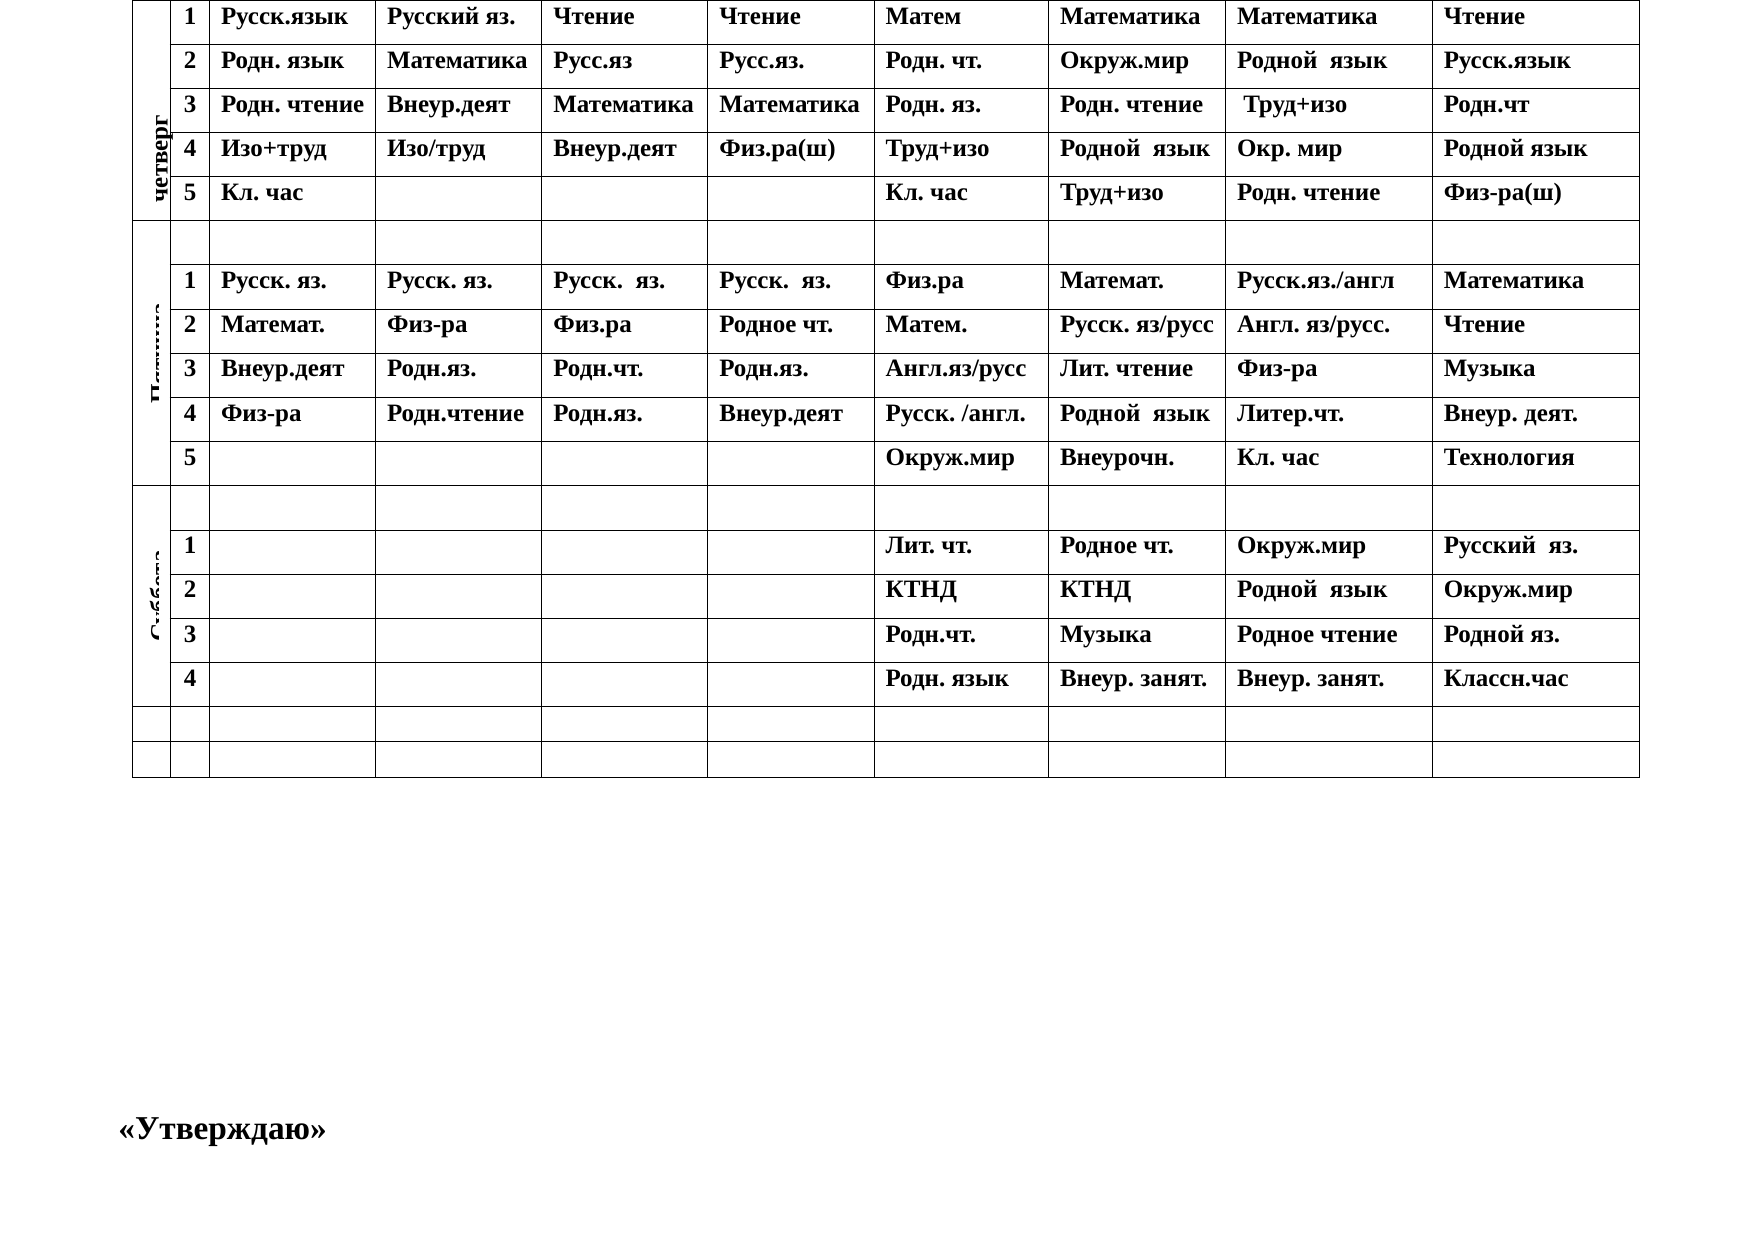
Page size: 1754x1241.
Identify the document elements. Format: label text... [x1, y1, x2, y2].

table_cell Внеур.деят [542, 133, 707, 176]
table_cell [1226, 742, 1432, 777]
table_cell [708, 707, 874, 741]
table_cell Физ-ра [210, 398, 375, 441]
table_cell [875, 742, 1048, 777]
table_cell Физ-ра [1226, 354, 1432, 397]
table_cell Внеур. деят. [1433, 398, 1639, 441]
table_cell Родн. язык [210, 45, 375, 88]
table_cell [542, 531, 707, 573]
table_cell Русск. яз. [210, 265, 375, 308]
table_cell Русск. яз. [376, 265, 541, 308]
table_cell Русск. /англ. [875, 398, 1048, 441]
table_cell Русск.язык [210, 1, 375, 44]
table_cell [542, 742, 707, 777]
table_cell [171, 707, 209, 741]
table_cell [376, 442, 541, 485]
table_cell [376, 619, 541, 662]
table_cell Русск. яз. [542, 265, 707, 308]
table_cell Внеурочн. [1049, 442, 1225, 485]
table_cell [210, 707, 375, 741]
table_cell КТНД [1049, 575, 1225, 618]
table_cell [210, 221, 375, 264]
table_cell [708, 486, 874, 529]
table_cell [1226, 221, 1432, 264]
table_cell Внеур.деят [708, 398, 874, 441]
table_cell [708, 663, 874, 706]
table_cell Родное чт. [708, 310, 874, 352]
table_cell Русск. яз/русс [1049, 310, 1225, 352]
table_cell Математика [1433, 265, 1639, 308]
table_cell КТНД [875, 575, 1048, 618]
table_cell [376, 221, 541, 264]
table_cell Чтение [542, 1, 707, 44]
table_cell 2 [171, 45, 209, 88]
table_cell [376, 707, 541, 741]
table_cell 1 [171, 531, 209, 573]
table_cell Музыка [1433, 354, 1639, 397]
table_cell Родн.чт. [542, 354, 707, 397]
table_cell Русский яз. [376, 1, 541, 44]
table_cell 4 [171, 398, 209, 441]
table_cell Внеур.деят [210, 354, 375, 397]
table_cell [708, 742, 874, 777]
table_cell Родн. язык [875, 663, 1048, 706]
table_cell Кл. час [1226, 442, 1432, 485]
table_cell 4 [171, 133, 209, 176]
table_cell [708, 442, 874, 485]
table_cell Окруж.мир [875, 442, 1048, 485]
table_cell [542, 221, 707, 264]
table_cell Математика [1049, 1, 1225, 44]
table_cell Русск.язык [1433, 45, 1639, 88]
table_cell Русский яз. [1433, 531, 1639, 573]
table_cell [1433, 742, 1639, 777]
table_cell Чтение [1433, 310, 1639, 352]
table_cell [376, 177, 541, 220]
table_cell Изо/труд [376, 133, 541, 176]
table_cell Окруж.мир [1049, 45, 1225, 88]
table_cell Родн. чт. [875, 45, 1048, 88]
table_cell [875, 486, 1048, 529]
table_cell Внеур.деят [376, 89, 541, 132]
table_cell Изо+труд [210, 133, 375, 176]
table_cell [542, 177, 707, 220]
table_cell Пятница [133, 221, 170, 485]
table_cell [210, 742, 375, 777]
table_cell 3 [171, 89, 209, 132]
table_cell Родн. чтение [1049, 89, 1225, 132]
table_cell [1433, 486, 1639, 529]
table_cell Труд+изо [875, 133, 1048, 176]
table_cell Лит. чтение [1049, 354, 1225, 397]
table_cell 1 [171, 265, 209, 308]
table_cell Родной язык [1049, 398, 1225, 441]
table_cell [376, 486, 541, 529]
table_cell Родной язык [1226, 45, 1432, 88]
table_cell Литер.чт. [1226, 398, 1432, 441]
table_cell 2 [171, 575, 209, 618]
table_cell 3 [171, 619, 209, 662]
table_cell Родн.чт. [875, 619, 1048, 662]
table_cell [542, 575, 707, 618]
table_cell [1226, 486, 1432, 529]
table_cell Родн.яз. [708, 354, 874, 397]
table_cell Суббота [133, 486, 170, 706]
table_cell [542, 619, 707, 662]
table_cell Математика [376, 45, 541, 88]
table_cell Физ.ра [875, 265, 1048, 308]
table_cell Труд+изо [1049, 177, 1225, 220]
table_cell Родной язык [1226, 575, 1432, 618]
table_cell [875, 707, 1048, 741]
table_cell [210, 486, 375, 529]
table_cell Внеур. занят. [1049, 663, 1225, 706]
table_cell Матем. [875, 310, 1048, 352]
table_cell [210, 619, 375, 662]
table_cell Физ-ра(ш) [1433, 177, 1639, 220]
table_cell [376, 575, 541, 618]
table_cell Труд+изо [1226, 89, 1432, 132]
table_cell Физ.ра [542, 310, 707, 352]
table_cell [708, 531, 874, 573]
table_cell [542, 486, 707, 529]
table_cell [1433, 221, 1639, 264]
table_cell [171, 742, 209, 777]
table_cell [1049, 742, 1225, 777]
table_cell Кл. час [210, 177, 375, 220]
table_cell Родн. чтение [1226, 177, 1432, 220]
table_cell 3 [171, 354, 209, 397]
table_cell [210, 663, 375, 706]
table_cell Чтение [708, 1, 874, 44]
table_cell Родн.чтение [376, 398, 541, 441]
table_cell [210, 531, 375, 573]
table_cell Родн. яз. [875, 89, 1048, 132]
table_cell Родн.яз. [376, 354, 541, 397]
table_cell Родной язык [1433, 133, 1639, 176]
table_cell [376, 742, 541, 777]
table_cell 4 [171, 663, 209, 706]
table_cell [1049, 707, 1225, 741]
table_cell Матем [875, 1, 1048, 44]
table_cell Родн.чт [1433, 89, 1639, 132]
text «Утверждаю» [118, 1108, 1636, 1147]
table_cell [171, 221, 209, 264]
table_cell [708, 619, 874, 662]
table_cell [708, 221, 874, 264]
table_cell [542, 663, 707, 706]
table_cell [542, 707, 707, 741]
table_cell Математика [708, 89, 874, 132]
table_cell Технология [1433, 442, 1639, 485]
table_cell Математика [542, 89, 707, 132]
table_cell [708, 575, 874, 618]
table_cell Музыка [1049, 619, 1225, 662]
table_cell Родн.яз. [542, 398, 707, 441]
table_cell Математ. [1049, 265, 1225, 308]
table_cell Родной язык [1049, 133, 1225, 176]
table_cell Лит. чт. [875, 531, 1048, 573]
table_cell 5 [171, 442, 209, 485]
table_cell Классн.час [1433, 663, 1639, 706]
table_cell Физ.ра(ш) [708, 133, 874, 176]
table_cell Русс.яз. [708, 45, 874, 88]
table_cell 2 [171, 310, 209, 352]
table_cell Русск. яз. [708, 265, 874, 308]
table_cell Англ.яз/русс [875, 354, 1048, 397]
table_cell 5 [171, 177, 209, 220]
table_cell [133, 707, 170, 741]
table_cell Физ-ра [376, 310, 541, 352]
table_cell [708, 177, 874, 220]
table_cell Родн. чтение [210, 89, 375, 132]
table_cell 1 [171, 1, 209, 44]
table_cell Русс.яз [542, 45, 707, 88]
table_cell [542, 442, 707, 485]
table_cell Родное чт. [1049, 531, 1225, 573]
table_cell [1049, 221, 1225, 264]
table_cell Родное чтение [1226, 619, 1432, 662]
table_cell [376, 663, 541, 706]
table_cell Окруж.мир [1433, 575, 1639, 618]
table_cell Окруж.мир [1226, 531, 1432, 573]
table_cell [1049, 486, 1225, 529]
table_cell Чтение [1433, 1, 1639, 44]
table_cell [133, 742, 170, 777]
table_cell [171, 486, 209, 529]
table_cell Кл. час [875, 177, 1048, 220]
table_cell [376, 531, 541, 573]
table_cell [1433, 707, 1639, 741]
table_cell [875, 221, 1048, 264]
table_cell Математика [1226, 1, 1432, 44]
table_cell Англ. яз/русс. [1226, 310, 1432, 352]
table_cell [210, 442, 375, 485]
table_cell Внеур. занят. [1226, 663, 1432, 706]
table_cell четверг [133, 1, 170, 220]
table_cell Родной яз. [1433, 619, 1639, 662]
table_cell Русск.яз./англ [1226, 265, 1432, 308]
table_cell Окр. мир [1226, 133, 1432, 176]
table_cell Математ. [210, 310, 375, 352]
table_cell [1226, 707, 1432, 741]
table_cell [210, 575, 375, 618]
